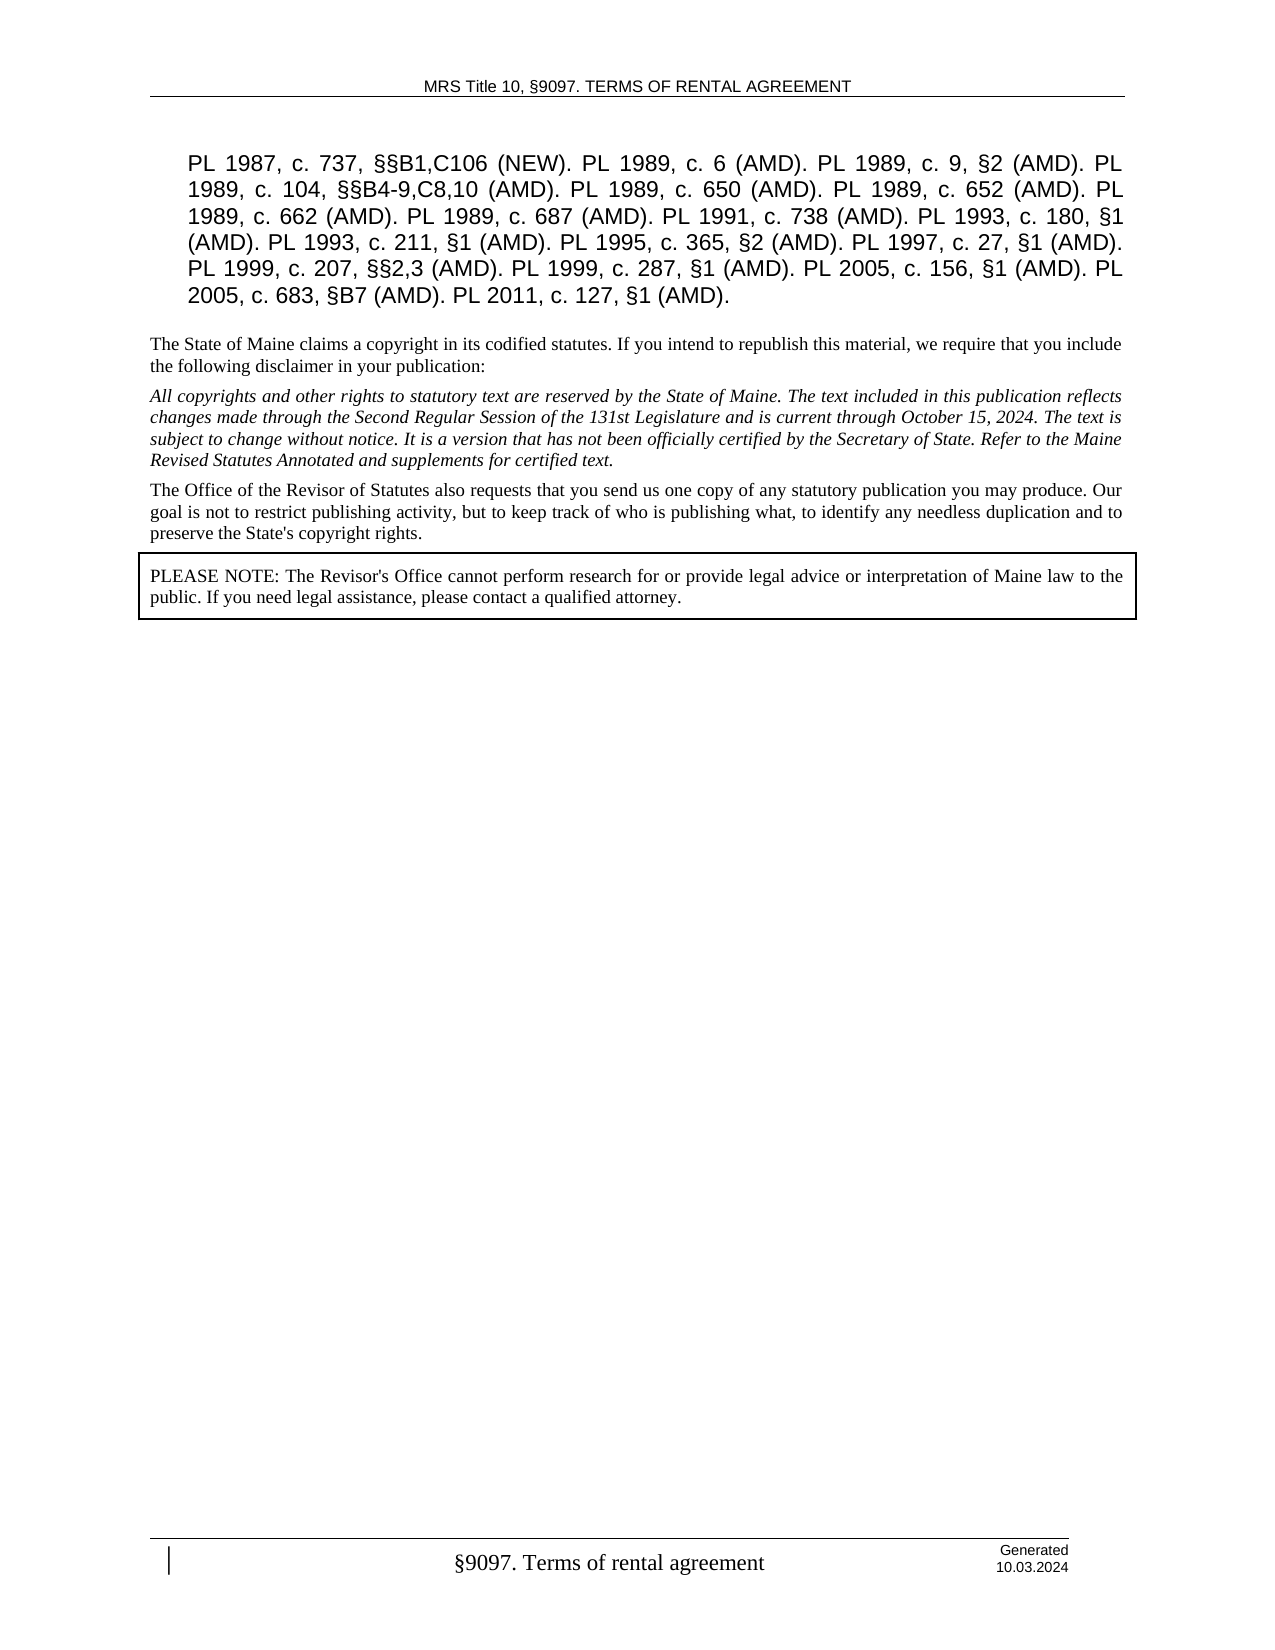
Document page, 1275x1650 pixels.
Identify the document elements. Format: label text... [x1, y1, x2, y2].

text PLEASE NOTE: The Revisor's Office cannot perform research for or provide legal advice or interpretation of Maine law to the public. If you need legal assistance, please contact a qualified attorney. [140, 554, 1135, 618]
text PL 1987, c. 737, §§B1,C106 (NEW). PL 1989, c. 6 (AMD). PL 1989, c. 9, §2 (AMD). PL 1989, c. 104, §§B4-9,C8,10 (AMD). PL 1989, c. 650 (AMD). PL 1989, c. 652 (AMD). PL 1989, c. 662 (AMD). PL 1989, c. 687 (AMD). PL 1991, c. 738 (AMD). PL 1993, c. 180, §1 (AMD). PL 1993, c. 211, §1 (AMD). PL 1995, c. 365, §2 (AMD). PL 1997, c. 27, §1 (AMD). PL 1999, c. 207, §§2,3 (AMD). PL 1999, c. 287, §1 (AMD). PL 2005, c. 156, §1 (AMD). PL 2005, c. 683, §B7 (AMD). PL 2011, c. 127, §1 (AMD). [187, 150, 1125, 308]
text All copyrights and other rights to statutory text are reserved by the State of Maine. The text included in this publication reflects changes made through the Second Regular Session of the 131st Legislature and is current through October 15, 2024 . The text is subject to change without notice. It is a version that has not been officially certified by the Secretary of State. Refer to the Maine Revised Statutes Annotated and supplements for certified text. [150, 384, 1125, 471]
text The Office of the Revisor of Statutes also requests that you send us one copy of any statutory publication you may produce. Our goal is not to restrict publishing activity, but to keep track of who is publishing what, to identify any needless duplication and to preserve the State's copyright rights. [150, 479, 1125, 544]
text The State of Maine claims a copyright in its codified statutes. If you intend to republish this material, we require that you include the following disclaimer in your publication: [150, 333, 1125, 376]
